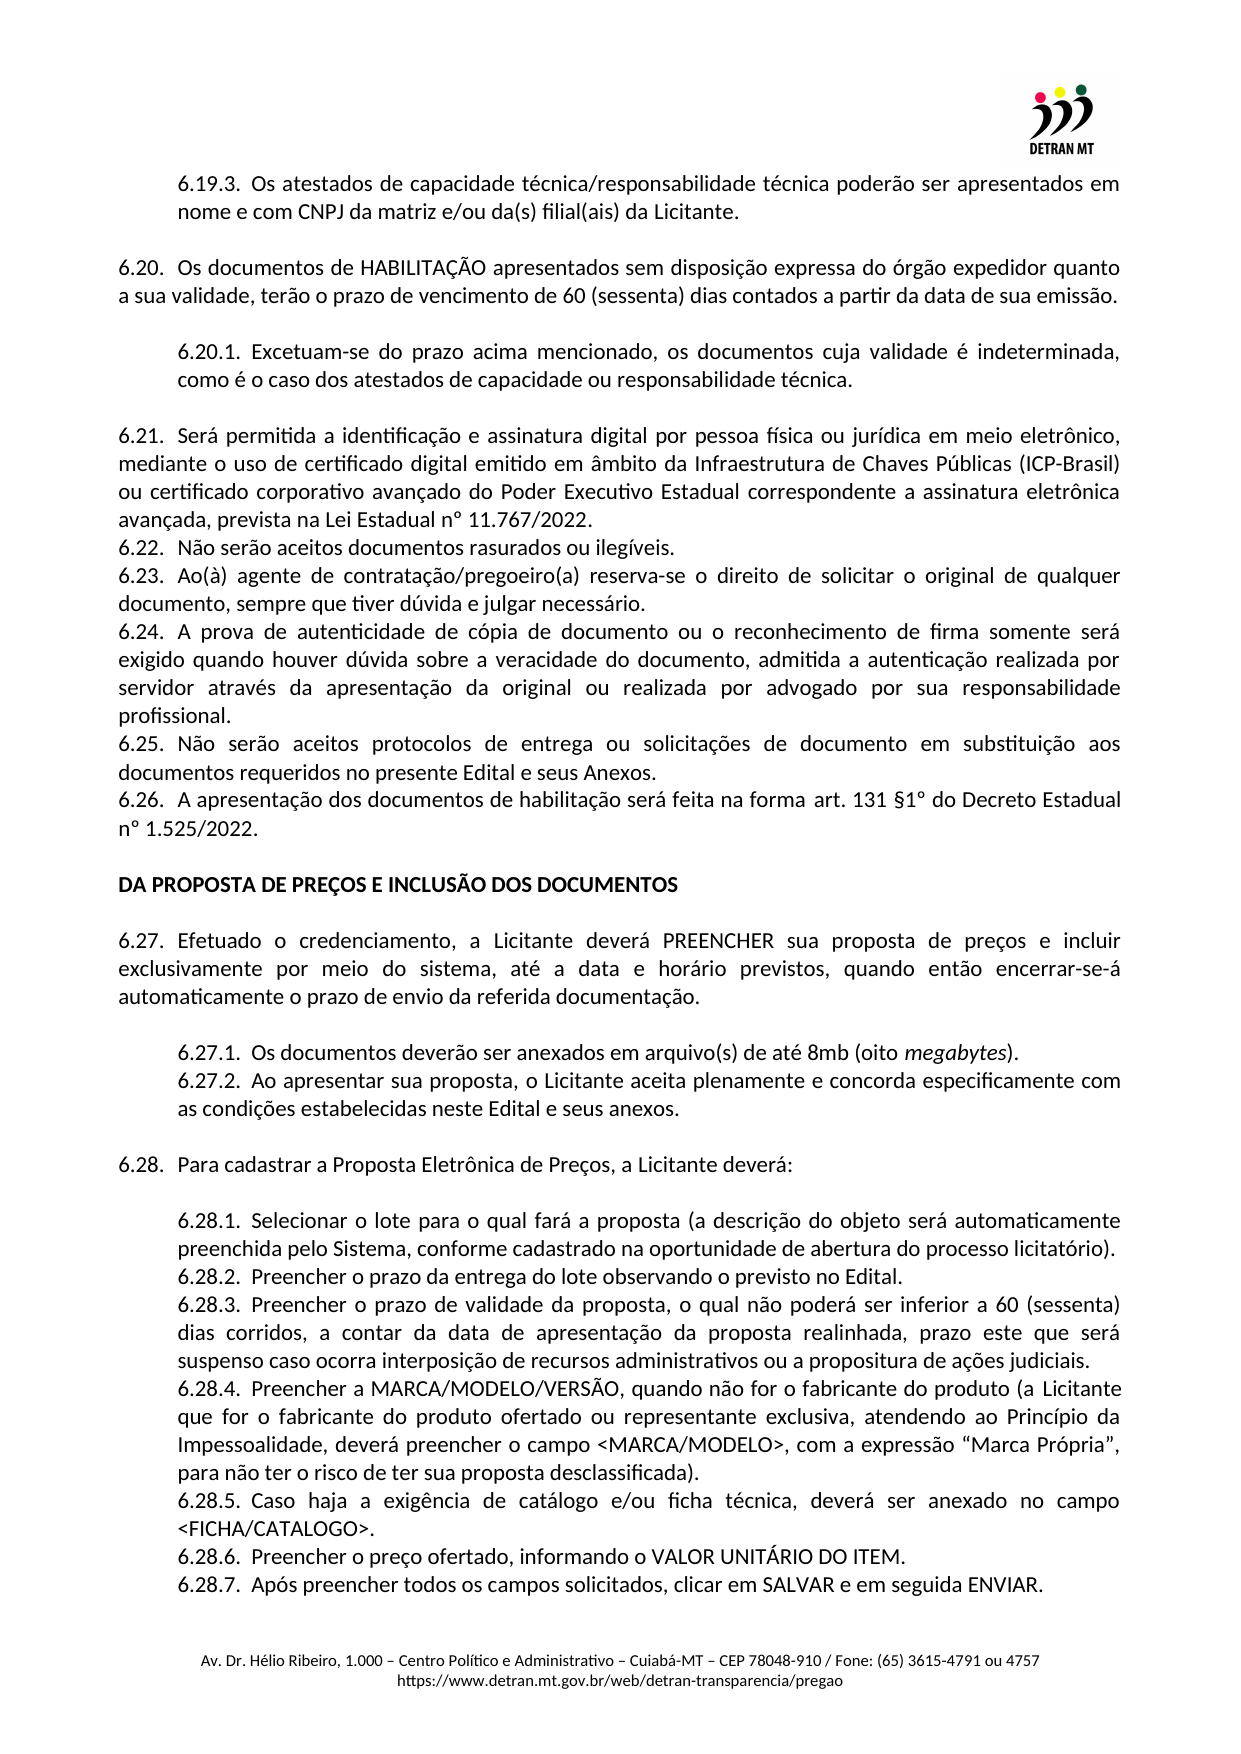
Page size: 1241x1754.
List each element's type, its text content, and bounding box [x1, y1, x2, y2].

list Não serão aceitos documentos rasurados ou ilegíveis. [118, 533, 1122, 561]
list Efetuado o credenciamento, a Licitante deverá PREENCHER sua proposta de preços e incluir exclusivamente por meio do sistema, até a data e horário previstos, quando então encerrar-se-á automaticamente o prazo de envio da referida documentação. [118, 926, 1122, 1010]
list Excetuam-se do prazo acima mencionado, os documentos cuja validade é indeterminada, como é o caso dos atestados de capacidade ou responsabilidade técnica. [177, 337, 1122, 393]
list Selecionar o lote para o qual fará a proposta (a descrição do objeto será automaticamente preenchida pelo Sistema, conforme cadastrado na oportunidade de abertura do processo licitatório). [177, 1206, 1122, 1262]
list Caso haja a exigência de catálogo e/ou ficha técnica, deverá ser anexado no campo <FICHA/CATALOGO>. [177, 1486, 1122, 1542]
list Preencher a MARCA/MODELO/VERSÃO, quando não for o fabricante do produto (a Licitante que for o fabricante do produto ofertado ou representante exclusiva, atendendo ao Princípio da Impessoalidade, deverá preencher o campo <MARCA/MODELO>, com a expressão “Marca Própria”, para não ter o risco de ter sua proposta desclassificada). [177, 1374, 1122, 1486]
list Preencher o prazo de validade da proposta, o qual não poderá ser inferior a 60 (sessenta) dias corridos, a contar da data de apresentação da proposta realinhada, prazo este que será suspenso caso ocorra interposição de recursos administrativos ou a propositura de ações judiciais. [177, 1290, 1122, 1374]
list Ao apresentar sua proposta, o Licitante aceita plenamente e concorda especificamente com as condições estabelecidas neste Edital e seus anexos. [177, 1066, 1122, 1122]
list Para cadastrar a Proposta Eletrônica de Preços, a Licitante deverá: [118, 1150, 1122, 1178]
picture [1000, 73, 1123, 170]
list Será permitida a identificação e assinatura digital por pessoa física ou jurídica em meio eletrônico, mediante o uso de certificado digital emitido em âmbito da Infraestrutura de Chaves Públicas (ICP-Brasil) ou certificado corporativo avançado do Poder Executivo Estadual correspondente a assinatura eletrônica avançada, prevista na Lei Estadual nº 11.767/2022. [118, 421, 1122, 533]
list A prova de autenticidade de cópia de documento ou o reconhecimento de firma somente será exigido quando houver dúvida sobre a veracidade do documento, admitida a autenticação realizada por servidor através da apresentação da original ou realizada por advogado por sua responsabilidade profissional. [118, 617, 1122, 729]
text DA PROPOSTA DE PREÇOS E INCLUSÃO DOS DOCUMENTOS [118, 870, 1122, 898]
list Os atestados de capacidade técnica/responsabilidade técnica poderão ser apresentados em nome e com CNPJ da matriz e/ou da(s) filial(ais) da Licitante. [177, 169, 1122, 225]
list Preencher o preço ofertado, informando o VALOR UNITÁRIO DO ITEM. [177, 1542, 1122, 1570]
list Não serão aceitos protocolos de entrega ou solicitações de documento em substituição aos documentos requeridos no presente Edital e seus Anexos. [118, 729, 1122, 786]
list A apresentação dos documentos de habilitação será feita na forma art. 131 §1º do Decreto Estadual nº 1.525/2022. [118, 786, 1122, 842]
list Os documentos de HABILITAÇÃO apresentados sem disposição expressa do órgão expedidor quanto a sua validade, terão o prazo de vencimento de 60 (sessenta) dias contados a partir da data de sua emissão. [118, 253, 1122, 309]
list Ao(à) agente de contratação/pregoeiro(a) reserva-se o direito de solicitar o original de qualquer documento, sempre que tiver dúvida e julgar necessário. [118, 561, 1122, 617]
list Os documentos deverão ser anexados em arquivo(s) de até 8mb (oito megabytes). [177, 1038, 1122, 1066]
list Após preencher todos os campos solicitados, clicar em SALVAR e em seguida ENVIAR. [177, 1570, 1122, 1598]
list Preencher o prazo da entrega do lote observando o previsto no Edital. [177, 1262, 1122, 1290]
